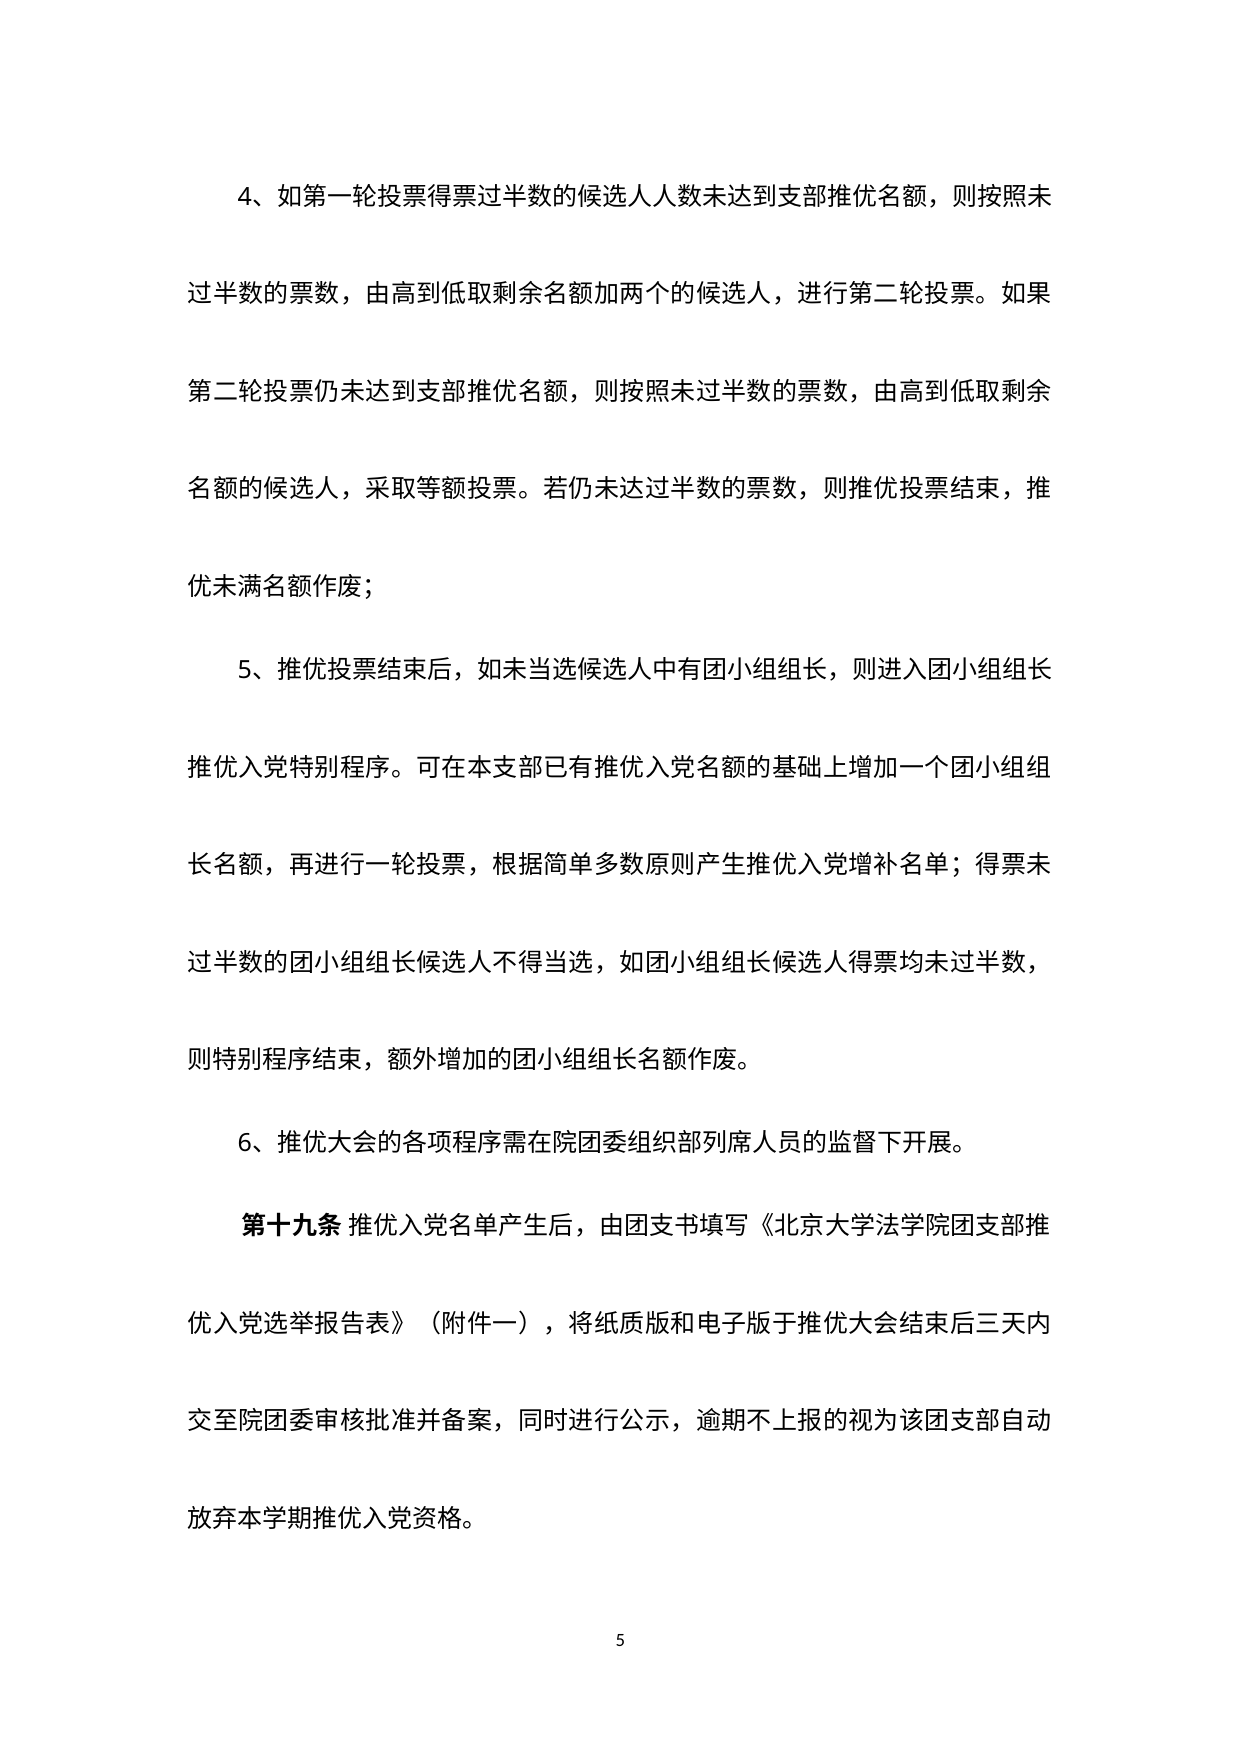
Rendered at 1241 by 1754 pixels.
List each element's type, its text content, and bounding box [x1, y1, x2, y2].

text 第十九条 推优入党名单产生后，由团支书填写《北京大学法学院团支部推优入党选举报告表》（附件一），将纸质版和电子版于推优大会结束后三天内交至院团委审核批准并备案，同时进行公示，逾期不上报的视为该团支部自动放弃本学期推优入党资格。 [187, 1191, 1053, 1549]
text 5、推优投票结束后，如未当选候选人中有团小组组长，则进入团小组组长推优入党特别程序。可在本支部已有推优入党名额的基础上增加一个团小组组长名额，再进行一轮投票，根据简单多数原则产生推优入党增补名单；得票未过半数的团小组组长候选人不得当选，如团小组组长候选人得票均未过半数，则特别程序结束，额外增加的团小组组长名额作废。 [187, 635, 1053, 1090]
text 4、如第一轮投票得票过半数的候选人人数未达到支部推优名额，则按照未过半数的票数，由高到低取剩余名额加两个的候选人，进行第二轮投票。如果第二轮投票仍未达到支部推优名额，则按照未过半数的票数，由高到低取剩余名额的候选人，采取等额投票。若仍未达过半数的票数，则推优投票结束，推优未满名额作废； [187, 162, 1053, 617]
text 6、推优大会的各项程序需在院团委组织部列席人员的监督下开展。 [187, 1108, 1053, 1173]
